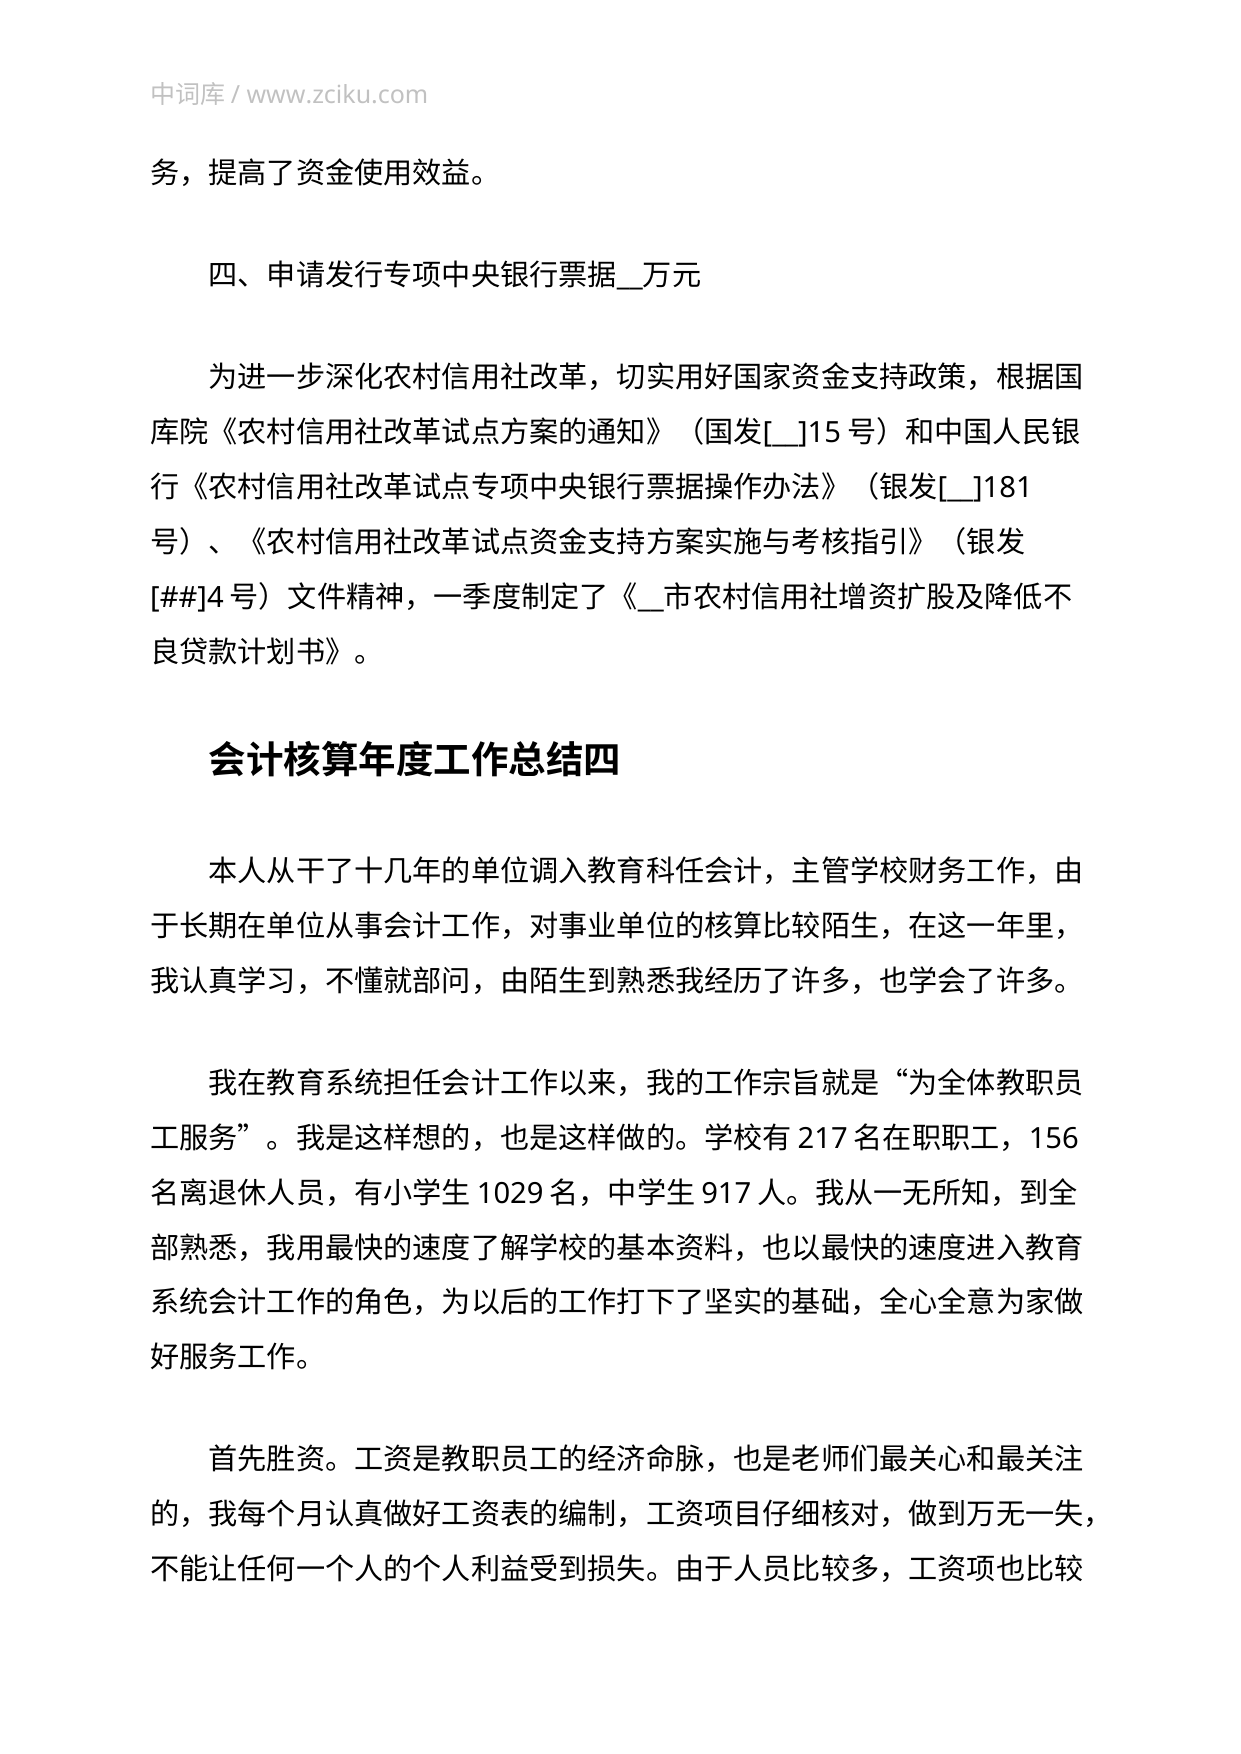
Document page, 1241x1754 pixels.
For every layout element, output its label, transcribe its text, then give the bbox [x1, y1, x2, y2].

text 会计核算年度工作总结四 [150, 730, 1090, 784]
text 本人从干了十几年的单位调入教育科任会计，主管学校财务工作，由于长期在单位从事会计工作，对事业单位的核算比较陌生，在这一年里，我认真学习，不懂就部问，由陌生到熟悉我经历了许多，也学会了许多。 [150, 848, 1090, 1000]
text 我在教育系统担任会计工作以来，我的工作宗旨就是“为全体教职员工服务”。我是这样想的，也是这样做的。学校有217名在职职工，156名离退休人员，有小学生1029名，中学生917人。我从一无所知，到全部熟悉，我用最快的速度了解学校的基本资料，也以最快的速度进入教育系统会计工作的角色，为以后的工作打下了坚实的基础，全心全意为家做好服务工作。 [150, 1059, 1090, 1376]
text 为进一步深化农村信用社改革，切实用好国家资金支持政策，根据国库院《农村信用社改革试点方案的通知》（国发[__]15号）和中国人民银行《农村信用社改革试点专项中央银行票据操作办法》（银发[__]181号）、《农村信用社改革试点资金支持方案实施与考核指引》（银发[##]4号）文件精神，一季度制定了《__市农村信用社增资扩股及降低不良贷款计划书》。 [150, 354, 1090, 671]
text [150, 1436, 1090, 1588]
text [150, 150, 1090, 192]
text 四、申请发行专项中央银行票据__万元 [150, 252, 1090, 294]
